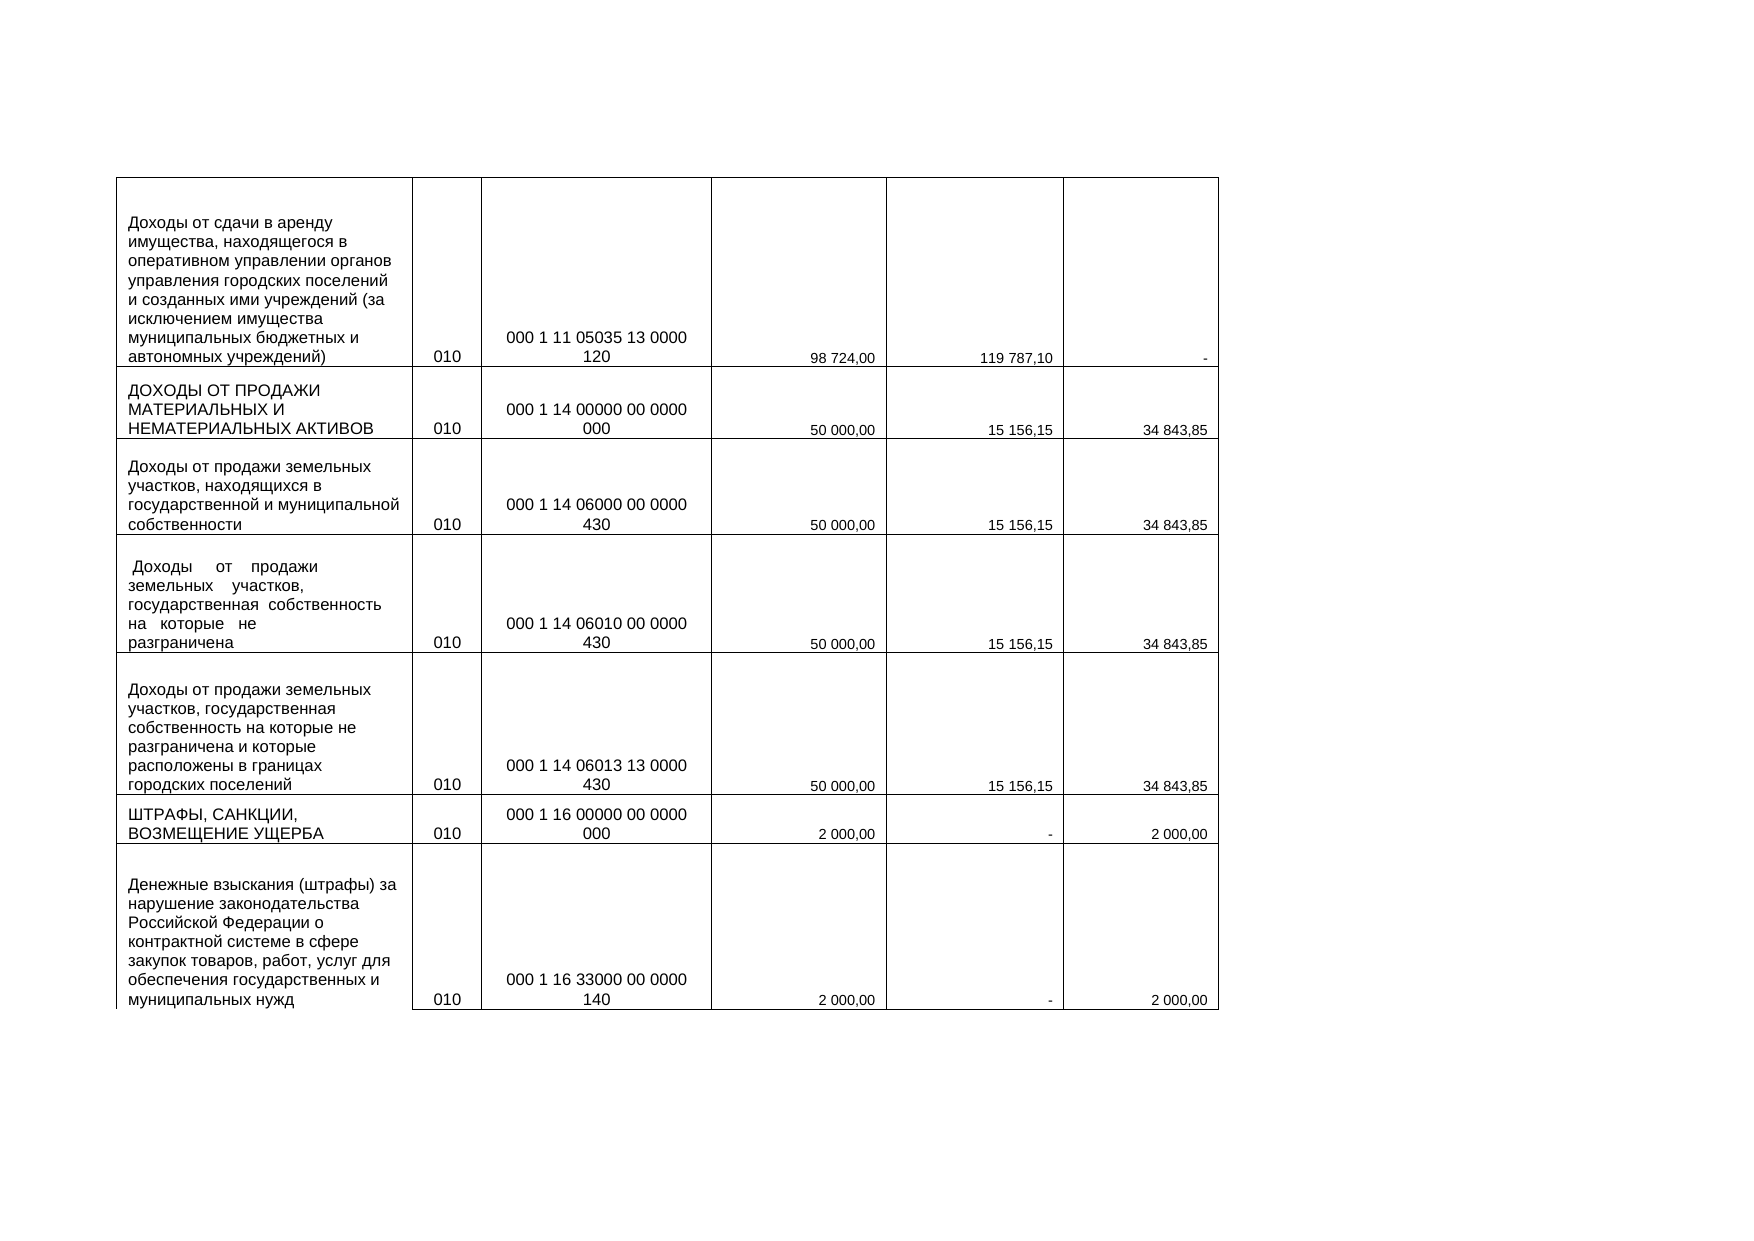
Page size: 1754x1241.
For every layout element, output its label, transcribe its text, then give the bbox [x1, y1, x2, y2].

table_cell Денежные взыскания (штрафы) за нарушение законодательства Российской Федерации о контрактной системе в сфере закупок товаров, работ, услуг для обеспечения государственных и муниципальных нужд [117, 844, 412, 1008]
table_cell ШТРАФЫ, САНКЦИИ, ВОЗМЕЩЕНИЕ УЩЕРБА [117, 795, 412, 843]
table_cell Доходы от продажи земельных участков, государственная собственность на которые не разграничена [117, 535, 412, 652]
table_cell 010 [413, 795, 481, 843]
table_cell 000 1 14 00000 00 0000 000 [482, 367, 711, 438]
table_cell 50 000,00 [712, 535, 886, 652]
table_cell 119 787,10 [887, 178, 1063, 366]
table_cell 34 843,85 [1064, 535, 1218, 652]
table_cell 000 1 14 06000 00 0000 430 [482, 439, 711, 533]
table_cell 34 843,85 [1064, 367, 1218, 438]
table_cell 34 843,85 [1064, 439, 1218, 533]
table_cell 34 843,85 [1064, 653, 1218, 794]
table_cell 50 000,00 [712, 653, 886, 794]
table_cell 98 724,00 [712, 178, 886, 366]
table_cell 50 000,00 [712, 367, 886, 438]
table_cell 010 [413, 367, 481, 438]
table_cell - [887, 844, 1063, 1008]
table_cell 000 1 14 06013 13 0000 430 [482, 653, 711, 794]
table_cell - [1064, 178, 1218, 366]
table_cell 000 1 16 33000 00 0000 140 [482, 844, 711, 1008]
table_cell 50 000,00 [712, 439, 886, 533]
table_cell - [887, 795, 1063, 843]
table_cell 000 1 14 06010 00 0000 430 [482, 535, 711, 652]
table_cell Доходы от сдачи в аренду имущества, находящегося в оперативном управлении органов управления городских поселений и созданных ими учреждений (за исключением имущества муниципальных бюджетных и автономных учреждений) [117, 178, 412, 366]
table_cell 2 000,00 [712, 844, 886, 1008]
table_cell 2 000,00 [1064, 844, 1218, 1008]
table_cell Доходы от продажи земельных участков, находящихся в государственной и муниципальной собственности [117, 439, 412, 533]
table_cell 15 156,15 [887, 653, 1063, 794]
table_cell 000 1 16 00000 00 0000 000 [482, 795, 711, 843]
table_cell 15 156,15 [887, 367, 1063, 438]
table_cell 010 [413, 178, 481, 366]
table_cell 010 [413, 439, 481, 533]
table_cell 15 156,15 [887, 439, 1063, 533]
table_cell 010 [413, 653, 481, 794]
table_cell 010 [413, 844, 481, 1008]
table_cell 2 000,00 [1064, 795, 1218, 843]
table_cell ДОХОДЫ ОТ ПРОДАЖИ МАТЕРИАЛЬНЫХ И НЕМАТЕРИАЛЬНЫХ АКТИВОВ [117, 367, 412, 438]
table_cell 010 [413, 535, 481, 652]
table_cell 15 156,15 [887, 535, 1063, 652]
table_cell Доходы от продажи земельных участков, государственная собственность на которые не разграничена и которые расположены в границах городских поселений [117, 653, 412, 794]
table_cell 000 1 11 05035 13 0000 120 [482, 178, 711, 366]
table_cell 2 000,00 [712, 795, 886, 843]
